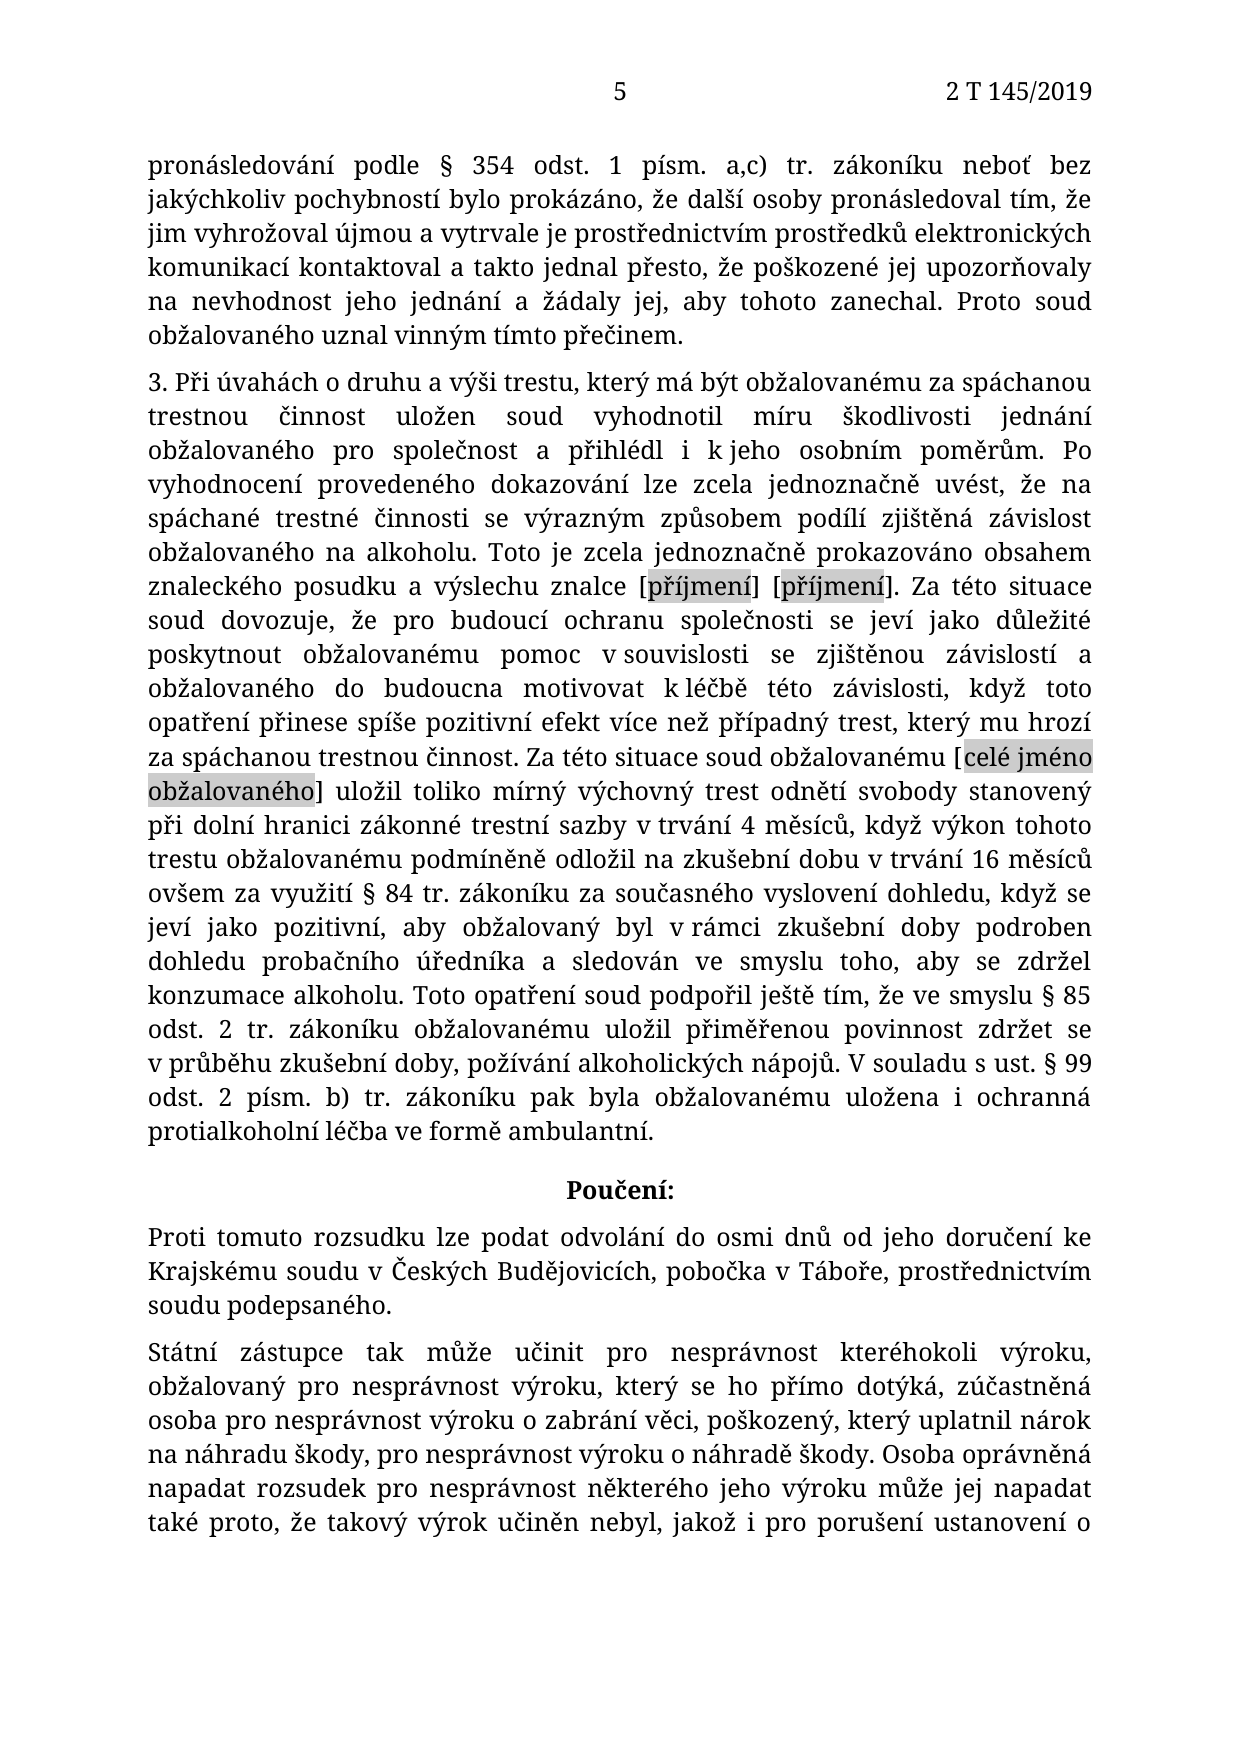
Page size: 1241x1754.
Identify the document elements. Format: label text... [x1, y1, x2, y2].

text pronásledování podle § 354 odst. 1 písm. a,c) tr. zákoníku neboť bez jakýchkoliv pochybností bylo prokázáno, že další osoby pronásledoval tím, že jim vyhrožoval újmou a vytrvale je prostřednictvím prostředků elektronických komunikací kontaktoval a takto jednal přesto, že poškozené jej upozorňovaly na nevhodnost jeho jednání a žádaly jej, aby tohoto zanechal. Proto soud obžalovaného uznal vinným tímto přečinem. [148, 148, 1093, 352]
text Proti tomuto rozsudku lze podat odvolání do osmi dnů od jeho doručení ke Krajskému soudu v Českých Budějovicích, pobočka v Táboře, prostřednictvím soudu podepsaného. [148, 1219, 1093, 1322]
text 3. Při úvahách o druhu a výši trestu, který má být obžalovanému za spáchanou trestnou činnost uložen soud vyhodnotil míru škodlivosti jednání obžalovaného pro společnost a přihlédl i k jeho osobním poměrům. Po vyhodnocení provedeného dokazování lze zcela jednoznačně uvést, že na spáchané trestné činnosti se výrazným způsobem podílí zjištěná závislost obžalovaného na alkoholu. Toto je zcela jednoznačně prokazováno obsahem znaleckého posudku a výslechu znalce [příjmení] [příjmení]. Za této situace soud dovozuje, že pro budoucí ochranu společnosti se jeví jako důležité poskytnout obžalovanému pomoc v souvislosti se zjištěnou závislostí a obžalovaného do budoucna motivovat k léčbě této závislosti, když toto opatření přinese spíše pozitivní efekt více než případný trest, který mu hrozí za spáchanou trestnou činnost. Za této situace soud obžalovanému [celé jméno obžalovaného] uložil toliko mírný výchovný trest odnětí svobody stanovený při dolní hranici zákonné trestní sazby v trvání 4 měsíců, když výkon tohoto trestu obžalovanému podmíněně odložil na zkušební dobu v trvání 16 měsíců ovšem za využití § 84 tr. zákoníku za současného vyslovení dohledu, když se jeví jako pozitivní, aby obžalovaný byl v rámci zkušební doby podroben dohledu probačního úředníka a sledován ve smyslu toho, aby se zdržel konzumace alkoholu. Toto opatření soud podpořil ještě tím, že ve smyslu § 85 odst. 2 tr. zákoníku obžalovanému uložil přiměřenou povinnost zdržet se v průběhu zkušební doby, požívání alkoholických nápojů. V souladu s ust. § 99 odst. 2 písm. b) tr. zákoníku pak byla obžalovanému uložena i ochranná protialkoholní léčba ve formě ambulantní. [148, 364, 1093, 1148]
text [148, 1334, 1093, 1538]
text Poučení: [148, 1173, 1093, 1207]
